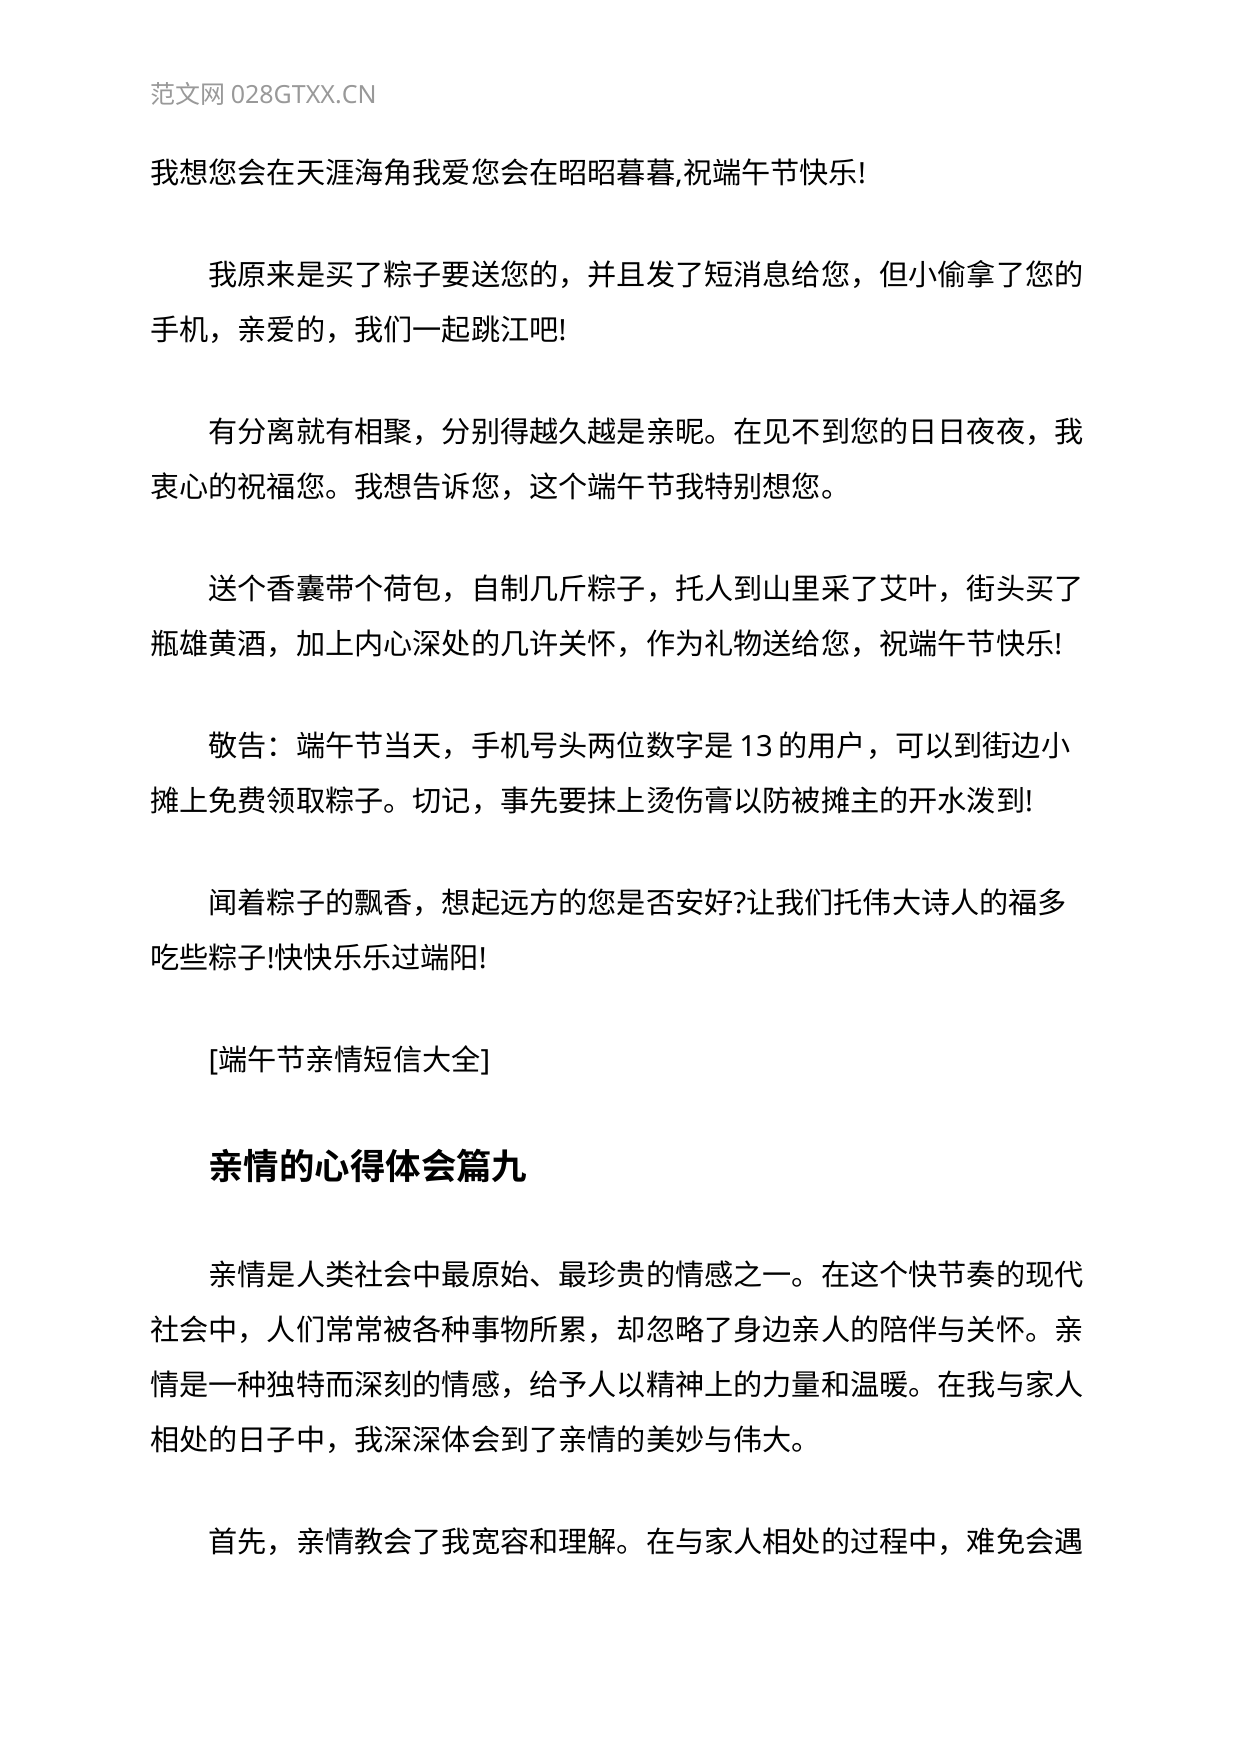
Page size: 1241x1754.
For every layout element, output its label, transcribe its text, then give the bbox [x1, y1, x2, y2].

text 有分离就有相聚，分别得越久越是亲昵。在见不到您的日日夜夜，我衷心的祝福您。我想告诉您，这个端午节我特别想您。 [150, 409, 1090, 506]
text 敬告：端午节当天，手机号头两位数字是13的用户，可以到街边小摊上免费领取粽子。切记，事先要抹上烫伤膏以防被摊主的开水泼到! [150, 722, 1090, 820]
text 亲情是人类社会中最原始、最珍贵的情感之一。在这个快节奏的现代社会中，人们常常被各种事物所累，却忽略了身边亲人的陪伴与关怀。亲情是一种独特而深刻的情感，给予人以精神上的力量和温暖。在我与家人相处的日子中，我深深体会到了亲情的美妙与伟大。 [150, 1252, 1090, 1459]
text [150, 150, 1090, 192]
text [端午节亲情短信大全] [150, 1036, 1090, 1079]
text 亲情的心得体会篇九 [150, 1138, 1090, 1189]
text 闻着粽子的飘香，想起远方的您是否安好?让我们托伟大诗人的福多吃些粽子!快快乐乐过端阳! [150, 879, 1090, 977]
text 我原来是买了粽子要送您的，并且发了短消息给您，但小偷拿了您的手机，亲爱的，我们一起跳江吧! [150, 252, 1090, 349]
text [150, 1518, 1090, 1561]
text 送个香囊带个荷包，自制几斤粽子，托人到山里采了艾叶，街头买了瓶雄黄酒，加上内心深处的几许关怀，作为礼物送给您，祝端午节快乐! [150, 566, 1090, 663]
